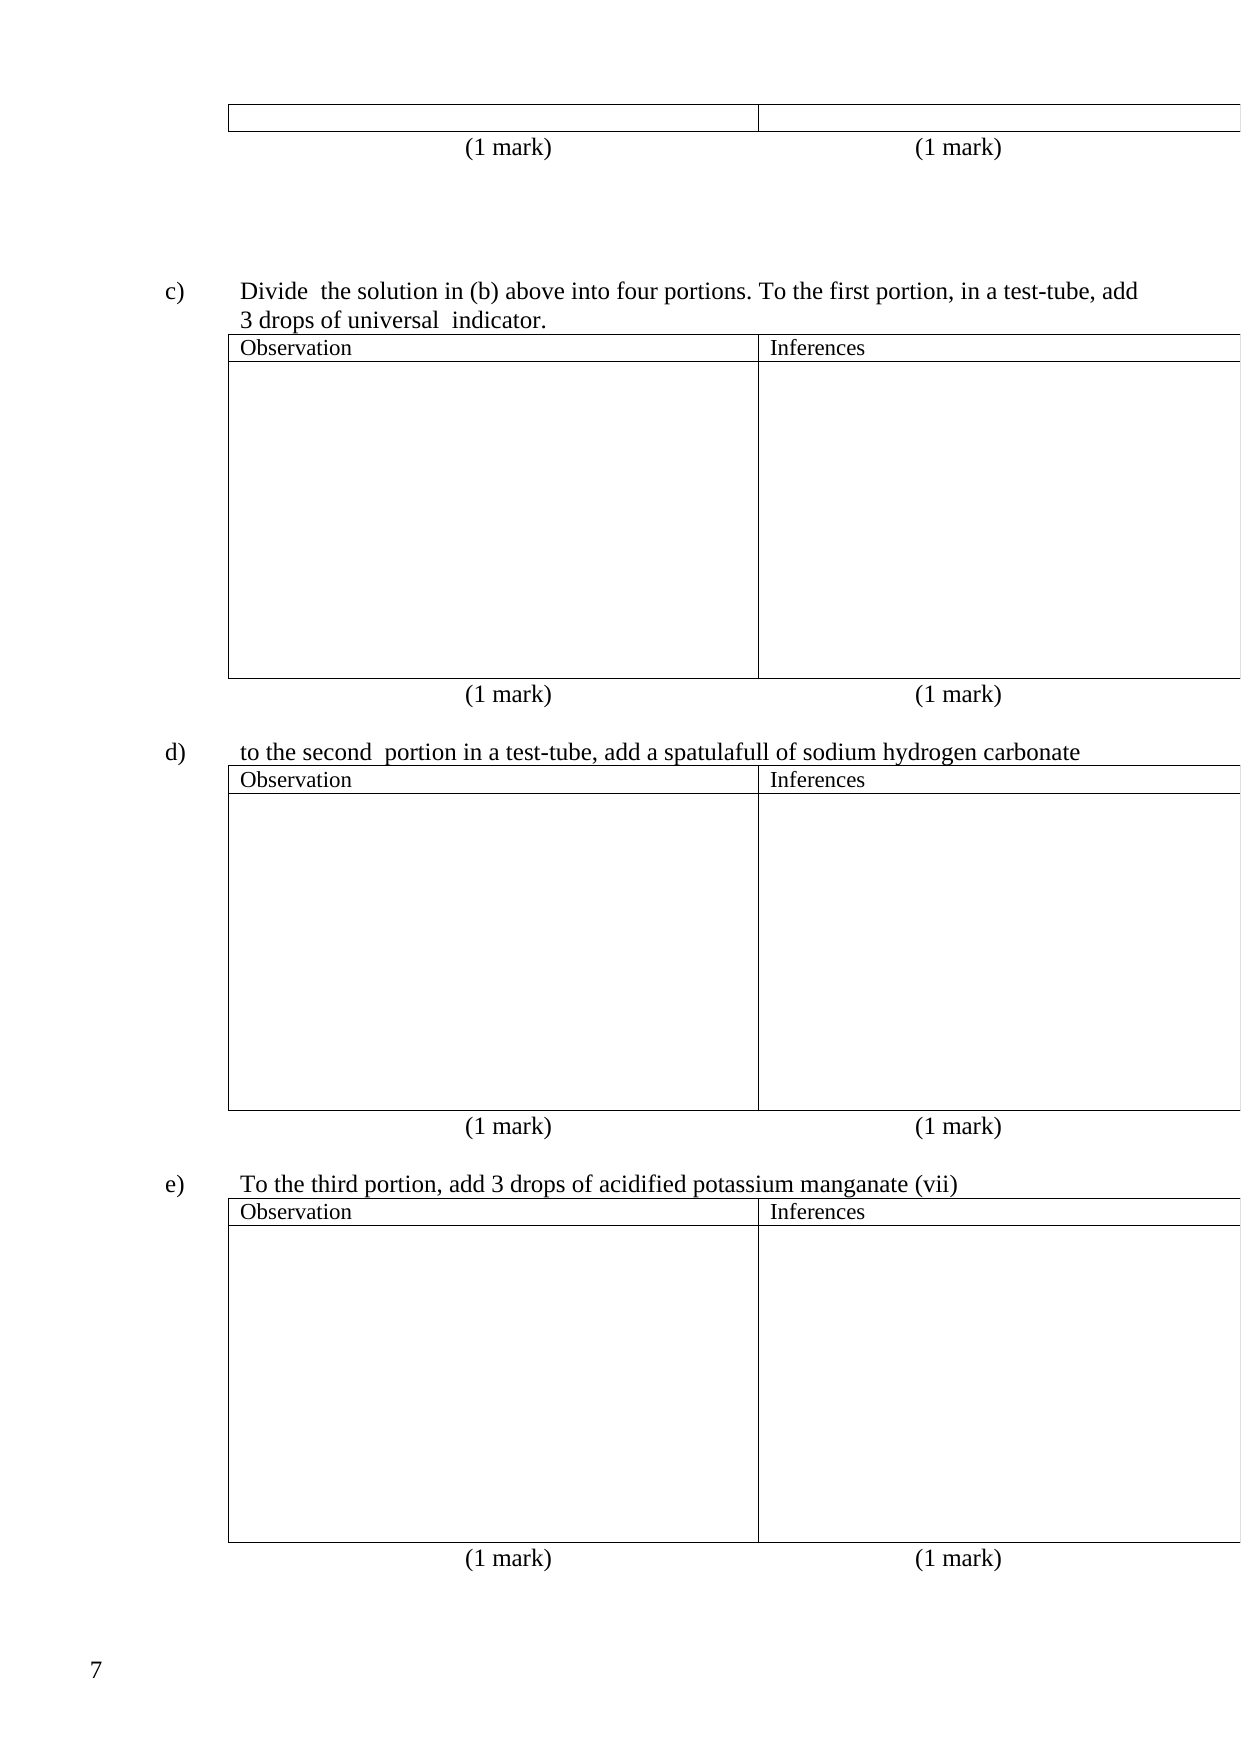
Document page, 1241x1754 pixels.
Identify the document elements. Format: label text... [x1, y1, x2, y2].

table_cell [229, 105, 758, 131]
text d) to the second portion in a test-tube, add a spatulafull of sodium hydrogen carbonate [165, 737, 1150, 765]
text (1 mark) (1 mark) [240, 132, 1150, 161]
table_cell [229, 1226, 758, 1542]
text e) To the third portion, add 3 drops of acidified potassium manganate (vii) [165, 1169, 1150, 1197]
table_header Observation [229, 766, 758, 793]
table_header Observation [229, 335, 758, 361]
table_header Inferences [759, 766, 1240, 793]
table_cell [229, 362, 758, 678]
text (1 mark) (1 mark) [240, 679, 1150, 708]
text (1 mark) (1 mark) [240, 1111, 1150, 1140]
table_cell [759, 105, 1240, 131]
table_header Inferences [759, 335, 1240, 361]
table_cell [759, 1226, 1240, 1542]
table_cell [759, 794, 1240, 1110]
table_cell [229, 794, 758, 1110]
table_cell [759, 362, 1240, 678]
text c) Divide the solution in (b) above into four portions. To the first portion, in a test-tube, add 3 drops of universal indicator. [165, 276, 1150, 333]
table_header Inferences [759, 1199, 1240, 1225]
text (1 mark) (1 mark) [240, 1543, 1150, 1572]
table_header Observation [229, 1199, 758, 1225]
